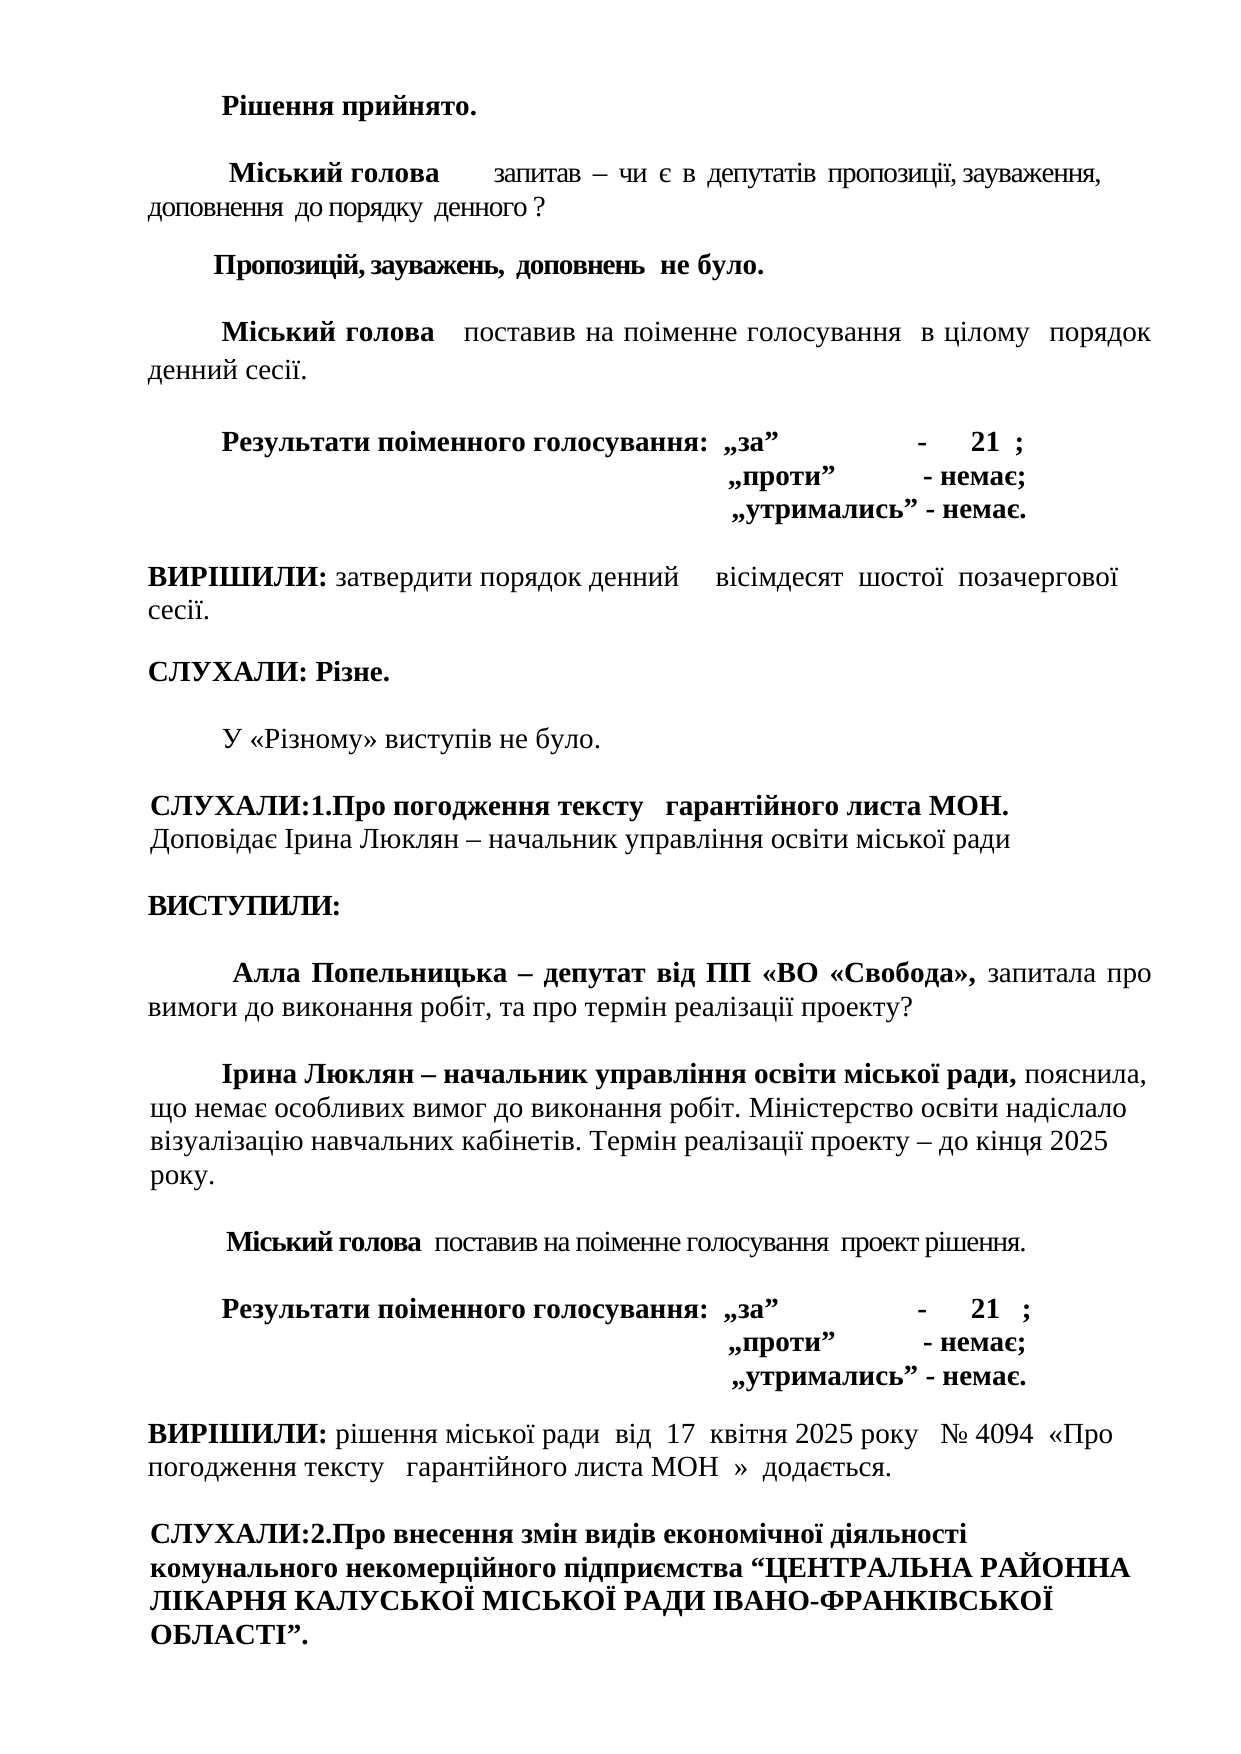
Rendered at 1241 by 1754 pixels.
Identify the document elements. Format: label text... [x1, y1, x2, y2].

text Результати поіменного голосування: „за” - 21 ; [148, 424, 1152, 458]
text ВИРІШИЛИ: рішення міської ради від 17 квітня 2025 року № 4094 «Про погодження тексту гарантійного листа МОН » додається. [148, 1416, 1152, 1483]
text „утримались” - немає. [148, 492, 1152, 525]
text ВИРІШИЛИ: затвердити порядок денний вісімдесят шостої позачергової сесії. [148, 559, 1152, 626]
text Пропозицій, зауважень, доповнень не було. [148, 247, 1152, 280]
text „утримались” - немає. [148, 1358, 1152, 1392]
text СЛУХАЛИ:1.Про погодження тексту гарантійного листа МОН. [150, 788, 1152, 821]
text Міський голова поставив на поіменне голосування в цілому порядок денний сесії. [148, 314, 1152, 386]
text ВИСТУПИЛИ: [148, 888, 1152, 922]
text СЛУХАЛИ:2.Про внесення змін видів економічної діяльності комунального некомерційного підприємства “ЦЕНТРАЛЬНА РАЙОННА ЛІКАРНЯ КАЛУСЬКОЇ МІСЬКОЇ РАДИ ІВАНО-ФРАНКІВСЬКОЇ ОБЛАСТІ”. [150, 1516, 1152, 1651]
text СЛУХАЛИ: Різне. [148, 654, 1152, 687]
text Міський голова запитав – чи є в депутатів пропозиції, зауваження, доповнення до порядку денного ? [148, 156, 1152, 223]
text Рішення прийнято. [148, 88, 1152, 122]
text Доповідає Ірина Люклян – начальник управління освіти міської ради [150, 821, 1152, 855]
text Алла Попельницька – депутат від ПП «ВО «Свобода», запитала про вимоги до виконання робіт, та про термін реалізації проекту? [148, 956, 1152, 1023]
text Результати поіменного голосування: „за” - 21 ; [148, 1291, 1152, 1324]
text „проти” - немає; [159, 458, 1152, 492]
text „проти” - немає; [159, 1324, 1152, 1358]
text Міський голова поставив на поіменне голосування проект рішення. [148, 1224, 1152, 1257]
text У «Різному» виступів не було. [148, 721, 1152, 754]
text Ірина Люклян – начальник управління освіти міської ради, пояснила, що немає особливих вимог до виконання робіт. Міністерство освіти надіслало візуалізацію навчальних кабінетів. Термін реалізації проекту – до кінця 2025 року. [150, 1056, 1152, 1190]
